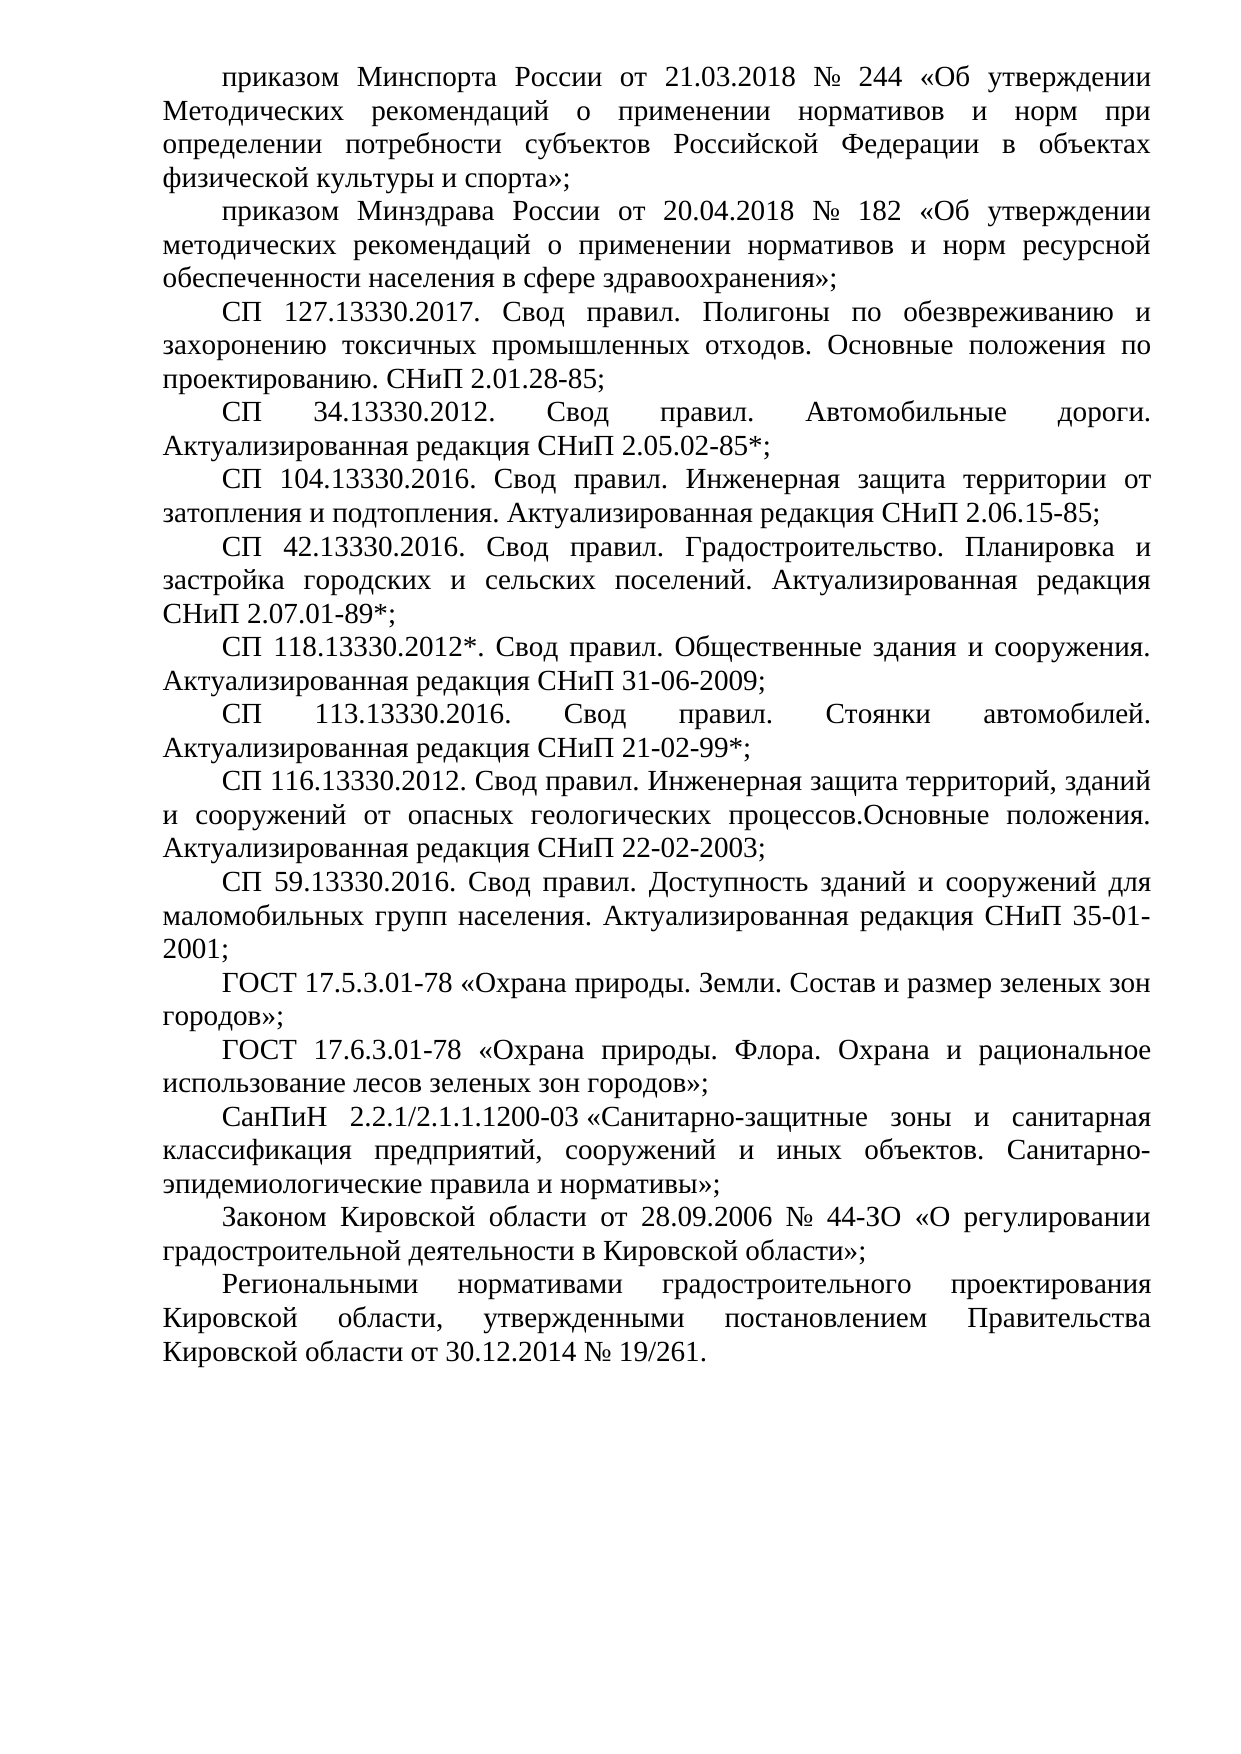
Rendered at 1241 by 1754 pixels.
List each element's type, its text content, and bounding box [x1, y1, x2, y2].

text Законом Кировской области от 28.09.2006 № 44-ЗО «О регулировании градостроительной деятельности в Кировской области»; [162, 1199, 1152, 1267]
text приказом Минздрава России от 20.04.2018 № 182 «Об утверждении методических рекомендаций о применении нормативов и норм ресурсной обеспеченности населения в сфере здравоохранения»; [162, 193, 1152, 294]
text СП 113.13330.2016. Свод правил. Стоянки автомобилей. Актуализированная редакция СНиП 21-02-99*; [162, 696, 1152, 763]
text Региональными нормативами градостроительного проектирования Кировской области, утвержденными постановлением Правительства Кировской области от 30.12.2014 № 19/261. [162, 1267, 1152, 1367]
text СП 59.13330.2016. Свод правил. Доступность зданий и сооружений для маломобильных групп населения. Актуализированная редакция СНиП 35-01-2001; [162, 864, 1152, 965]
text ГОСТ 17.5.3.01-78 «Охрана природы. Земли. Состав и размер зеленых зон городов»; [162, 965, 1152, 1032]
text СП 104.13330.2016. Свод правил. Инженерная защита территории от затопления и подтопления. Актуализированная редакция СНиП 2.06.15-85; [162, 462, 1152, 529]
text СП 118.13330.2012*. Свод правил. Общественные здания и сооружения. Актуализированная редакция СНиП 31-06-2009; [162, 629, 1152, 696]
text приказом Минспорта России от 21.03.2018 № 244 «Об утверждении Методических рекомендаций о применении нормативов и норм при определении потребности субъектов Российской Федерации в объектах физической культуры и спорта»; [162, 59, 1152, 193]
text СанПиН 2.2.1/2.1.1.1200-03 «Санитарно-защитные зоны и санитарная классификация предприятий, сооружений и иных объектов. Санитарно-эпидемиологические правила и нормативы»; [162, 1099, 1152, 1199]
text ГОСТ 17.6.3.01-78 «Охрана природы. Флора. Охрана и рациональное использование лесов зеленых зон городов»; [162, 1032, 1152, 1099]
text СП 127.13330.2017. Свод правил. Полигоны по обезвреживанию и захоронению токсичных промышленных отходов. Основные положения по проектированию. СНиП 2.01.28-85; [162, 294, 1152, 394]
text СП 116.13330.2012. Свод правил. Инженерная защита территорий, зданий и сооружений от опасных геологических процессов.Основные положения. Актуализированная редакция СНиП 22-02-2003; [162, 763, 1152, 864]
text СП 34.13330.2012. Свод правил. Автомобильные дороги. Актуализированная редакция СНиП 2.05.02-85*; [162, 394, 1152, 462]
text СП 42.13330.2016. Свод правил. Градостроительство. Планировка и застройка городских и сельских поселений. Актуализированная редакция СНиП 2.07.01-89*; [162, 529, 1152, 629]
